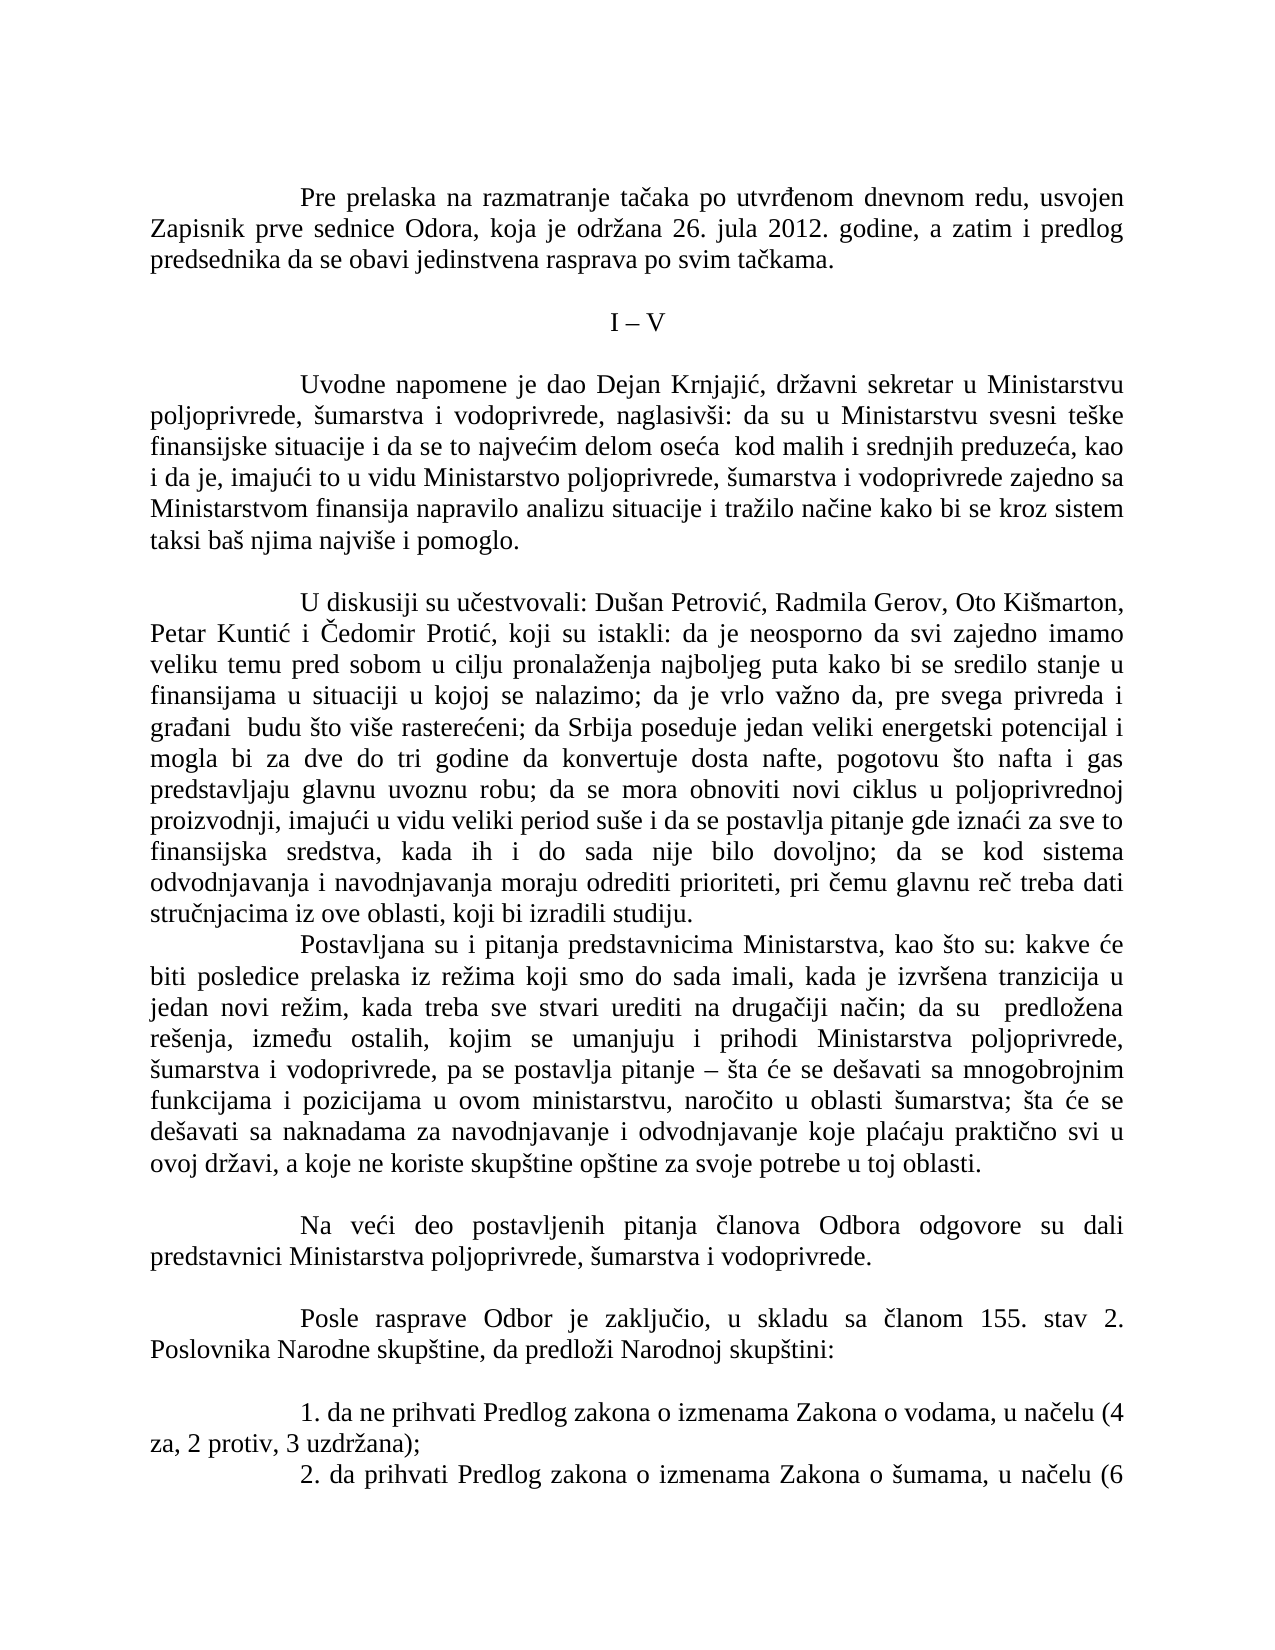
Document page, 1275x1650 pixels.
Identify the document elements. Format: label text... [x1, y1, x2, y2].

text Posle rasprave Odbor je zaključio, u skladu sa članom 155. stav 2. Poslovnika Narodne skupštine, da predloži Narodnoj skupštini: [150, 1302, 1125, 1365]
text Pre prelaska na razmatranje tačaka po utvrđenom dnevnom redu, usvojen Zapisnik prve sednice Odora, koja je održana 26. jula 2012. godine, a zatim i predlog predsednika da se obavi jedinstvena rasprava po svim tačkama. [150, 181, 1125, 274]
text Uvodne napomene je dao Dejan Krnjajić, državni sekretar u Ministarstvu poljoprivrede, šumarstva i vodoprivrede, naglasivši: da su u Ministarstvu svesni teške finansijske situacije i da se to najvećim delom oseća kod malih i srednjih preduzeća, kao i da je, imajući to u vidu Ministarstvo poljoprivrede, šumarstva i vodoprivrede zajedno sa Ministarstvom finansija napravilo analizu situacije i tražilo načine kako bi se kroz sistem taksi baš njima najviše i pomoglo. [150, 368, 1125, 555]
text U diskusiji su učestvovali: Dušan Petrović, Radmila Gerov, Oto Kišmarton, Petar Kuntić i Čedomir Protić, koji su istakli: da je neosporno da svi zajedno imamo veliku temu pred sobom u cilju pronalaženja najboljeg puta kako bi se sredilo stanje u finansijama u situaciji u kojoj se nalazimo; da je vrlo važno da, pre svega privreda i građani budu što više rasterećeni; da Srbija poseduje jedan veliki energetski potencijal i mogla bi za dve do tri godine da konvertuje dosta nafte, pogotovu što nafta i gas predstavljaju glavnu uvoznu robu; da se mora obnoviti novi ciklus u poljoprivrednoj proizvodnji, imajući u vidu veliki period suše i da se postavlja pitanje gde iznaći za sve to finansijska sredstva, kada ih i do sada nije bilo dovoljno; da se kod sistema odvodnjavanja i navodnjavanja moraju odrediti prioriteti, pri čemu glavnu reč treba dati stručnjacima iz ove oblasti, koji bi izradili studiju. [150, 586, 1125, 929]
text Postavljana su i pitanja predstavnicima Ministarstva, kao što su: kakve će biti posledice prelaska iz režima koji smo do sada imali, kada je izvršena tranzicija u jedan novi režim, kada treba sve stvari urediti na drugačiji način; da su predložena rešenja, između ostalih, kojim se umanjuju i prihodi Ministarstva poljoprivrede, šumarstva i vodoprivrede, pa se postavlja pitanje – šta će se dešavati sa mnogobrojnim funkcijama i pozicijama u ovom ministarstvu, naročito u oblasti šumarstva; šta će se dešavati sa naknadama za navodnjavanje i odvodnjavanje koje plaćaju praktično svi u ovoj državi, a koje ne koriste skupštine opštine za svoje potrebe u toj oblasti. [150, 929, 1125, 1178]
text Na veći deo postavljenih pitanja članova Odbora odgovore su dali predstavnici Ministarstva poljoprivrede, šumarstva i vodoprivrede. [150, 1209, 1125, 1271]
text 1. da ne prihvati Predlog zakona o izmenama Zakona o vodama, u načelu (4 za, 2 protiv, 3 uzdržana); [150, 1396, 1125, 1458]
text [150, 1458, 1125, 1489]
text I – V [150, 306, 1125, 337]
